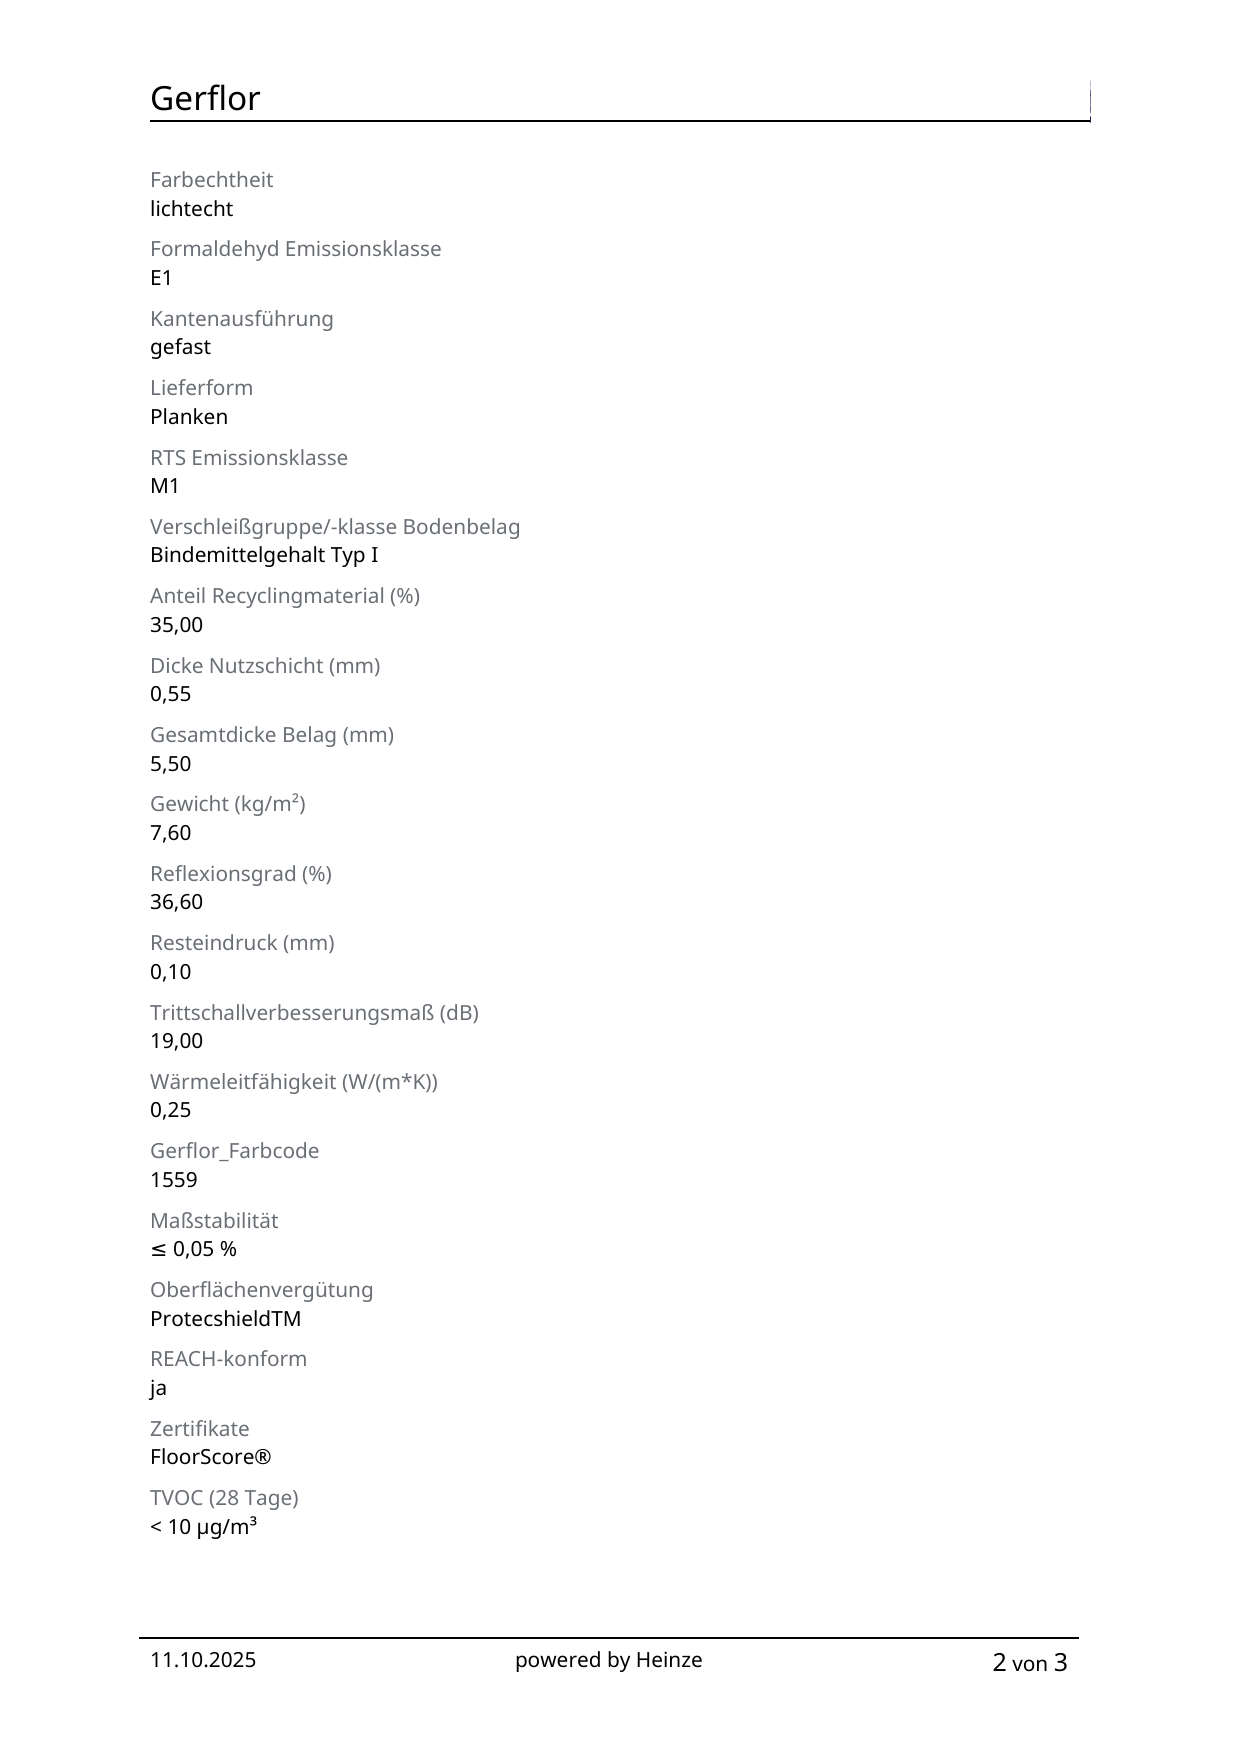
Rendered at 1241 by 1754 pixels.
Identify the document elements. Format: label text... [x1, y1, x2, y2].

text ≤ 0,05 % [150, 1234, 1090, 1263]
text Anteil Recyclingmaterial (%) [150, 581, 1090, 610]
text 36,60 [150, 887, 1090, 916]
text Bindemittelgehalt Typ I [150, 541, 1090, 569]
text gefast [150, 332, 1090, 361]
text E1 [150, 263, 1090, 291]
text ProtecshieldTM [150, 1304, 1090, 1332]
text Reflexionsgrad (%) [150, 859, 1090, 887]
text Resteindruck (mm) [150, 928, 1090, 957]
text Gesamtdicke Belag (mm) [150, 720, 1090, 749]
text 0,55 [150, 679, 1090, 708]
text Zertifikate [150, 1414, 1090, 1442]
text Formaldehyd Emissionsklasse [150, 234, 1090, 263]
text Farbechtheit [150, 165, 1090, 194]
text Dicke Nutzschicht (mm) [150, 651, 1090, 679]
text 1559 [150, 1165, 1090, 1193]
text FloorScore® [150, 1442, 1090, 1471]
text 0,10 [150, 957, 1090, 985]
text REACH-konform [150, 1344, 1090, 1373]
text 0,25 [150, 1096, 1090, 1124]
text 19,00 [150, 1026, 1090, 1054]
text TVOC (28 Tage) [150, 1483, 1090, 1512]
text Oberflächenvergütung [150, 1275, 1090, 1304]
text Wärmeleitfähigkeit (W/(m*K)) [150, 1067, 1090, 1096]
text Maßstabilität [150, 1206, 1090, 1234]
text RTS Emissionsklasse [150, 443, 1090, 471]
text M1 [150, 471, 1090, 499]
text Gewicht (kg/m²) [150, 789, 1090, 818]
text 35,00 [150, 610, 1090, 638]
text Planken [150, 402, 1090, 430]
text Verschleißgruppe/-klasse Bodenbelag [150, 512, 1090, 541]
text < 10 µg/m³ [150, 1512, 1090, 1540]
text lichtecht [150, 194, 1090, 222]
text Lieferform [150, 373, 1090, 402]
text Gerflor_Farbcode [150, 1136, 1090, 1165]
text 7,60 [150, 818, 1090, 846]
text 5,50 [150, 749, 1090, 777]
text Trittschallverbesserungsmaß (dB) [150, 998, 1090, 1026]
text ja [150, 1373, 1090, 1401]
text Kantenausführung [150, 304, 1090, 332]
